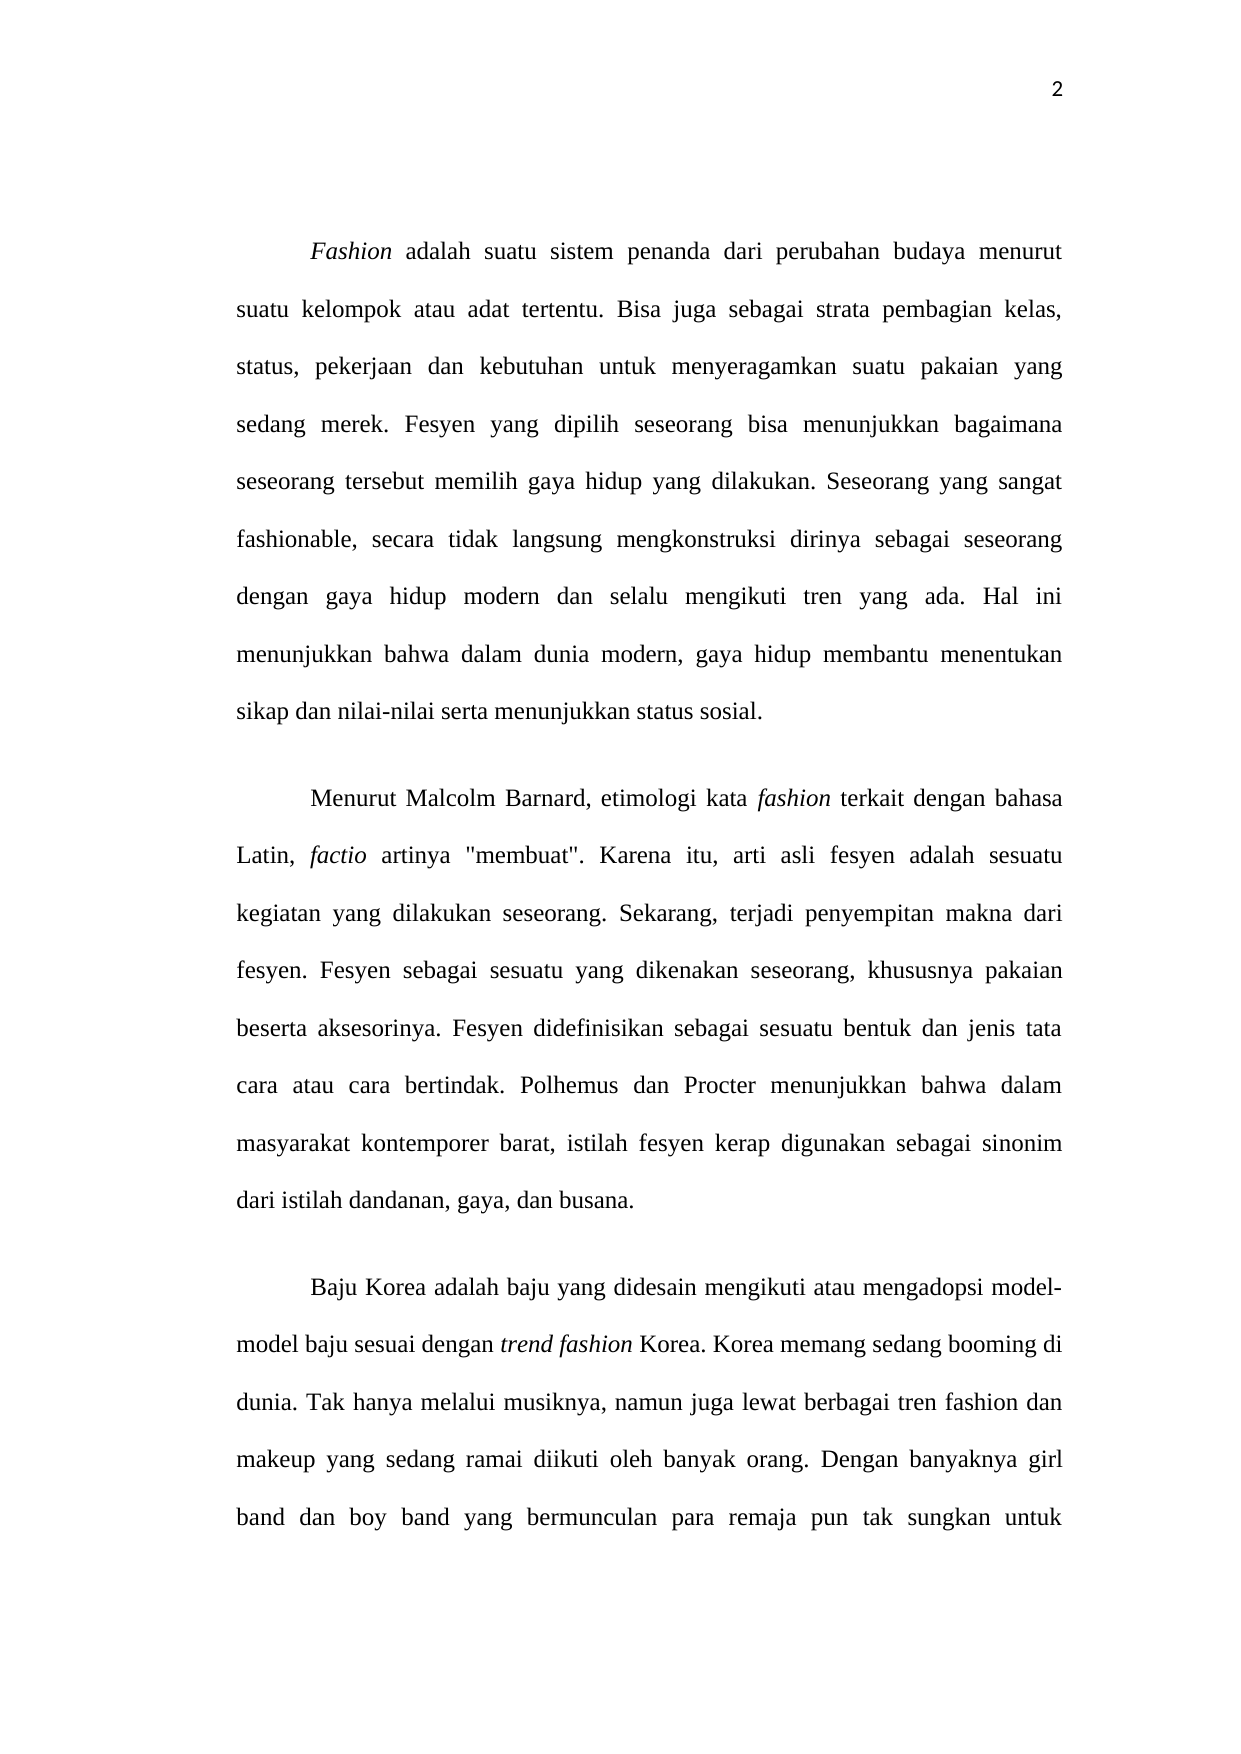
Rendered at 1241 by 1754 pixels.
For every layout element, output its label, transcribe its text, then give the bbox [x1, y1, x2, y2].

list Fashion adalah suatu sistem penanda dari perubahan budaya menurut suatu kelompok atau adat tertentu. Bisa juga sebagai strata pembagian kelas, status, pekerjaan dan kebutuhan untuk menyeragamkan suatu pakaian yang sedang merek. Fesyen yang dipilih seseorang bisa menunjukkan bagaimana seseorang tersebut memilih gaya hidup yang dilakukan. Seseorang yang sangat fashionable, secara tidak langsung mengkonstruksi dirinya sebagai seseorang dengan gaya hidup modern dan selalu mengikuti tren yang ada. Hal ini menunjukkan bahwa dalam dunia modern, gaya hidup membantu menentukan sikap dan nilai-nilai serta menunjukkan status sosial. [236, 236, 1063, 725]
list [236, 1272, 1063, 1531]
list Menurut Malcolm Barnard, etimologi kata fashion terkait dengan bahasa Latin, factio artinya "membuat". Karena itu, arti asli fesyen adalah sesuatu kegiatan yang dilakukan seseorang. Sekarang, terjadi penyempitan makna dari fesyen. Fesyen sebagai sesuatu yang dikenakan seseorang, khususnya pakaian beserta aksesorinya. Fesyen didefinisikan sebagai sesuatu bentuk dan jenis tata cara atau cara bertindak. Polhemus dan Procter menunjukkan bahwa dalam masyarakat kontemporer barat, istilah fesyen kerap digunakan sebagai sinonim dari istilah dandanan, gaya, dan busana. [236, 783, 1063, 1214]
